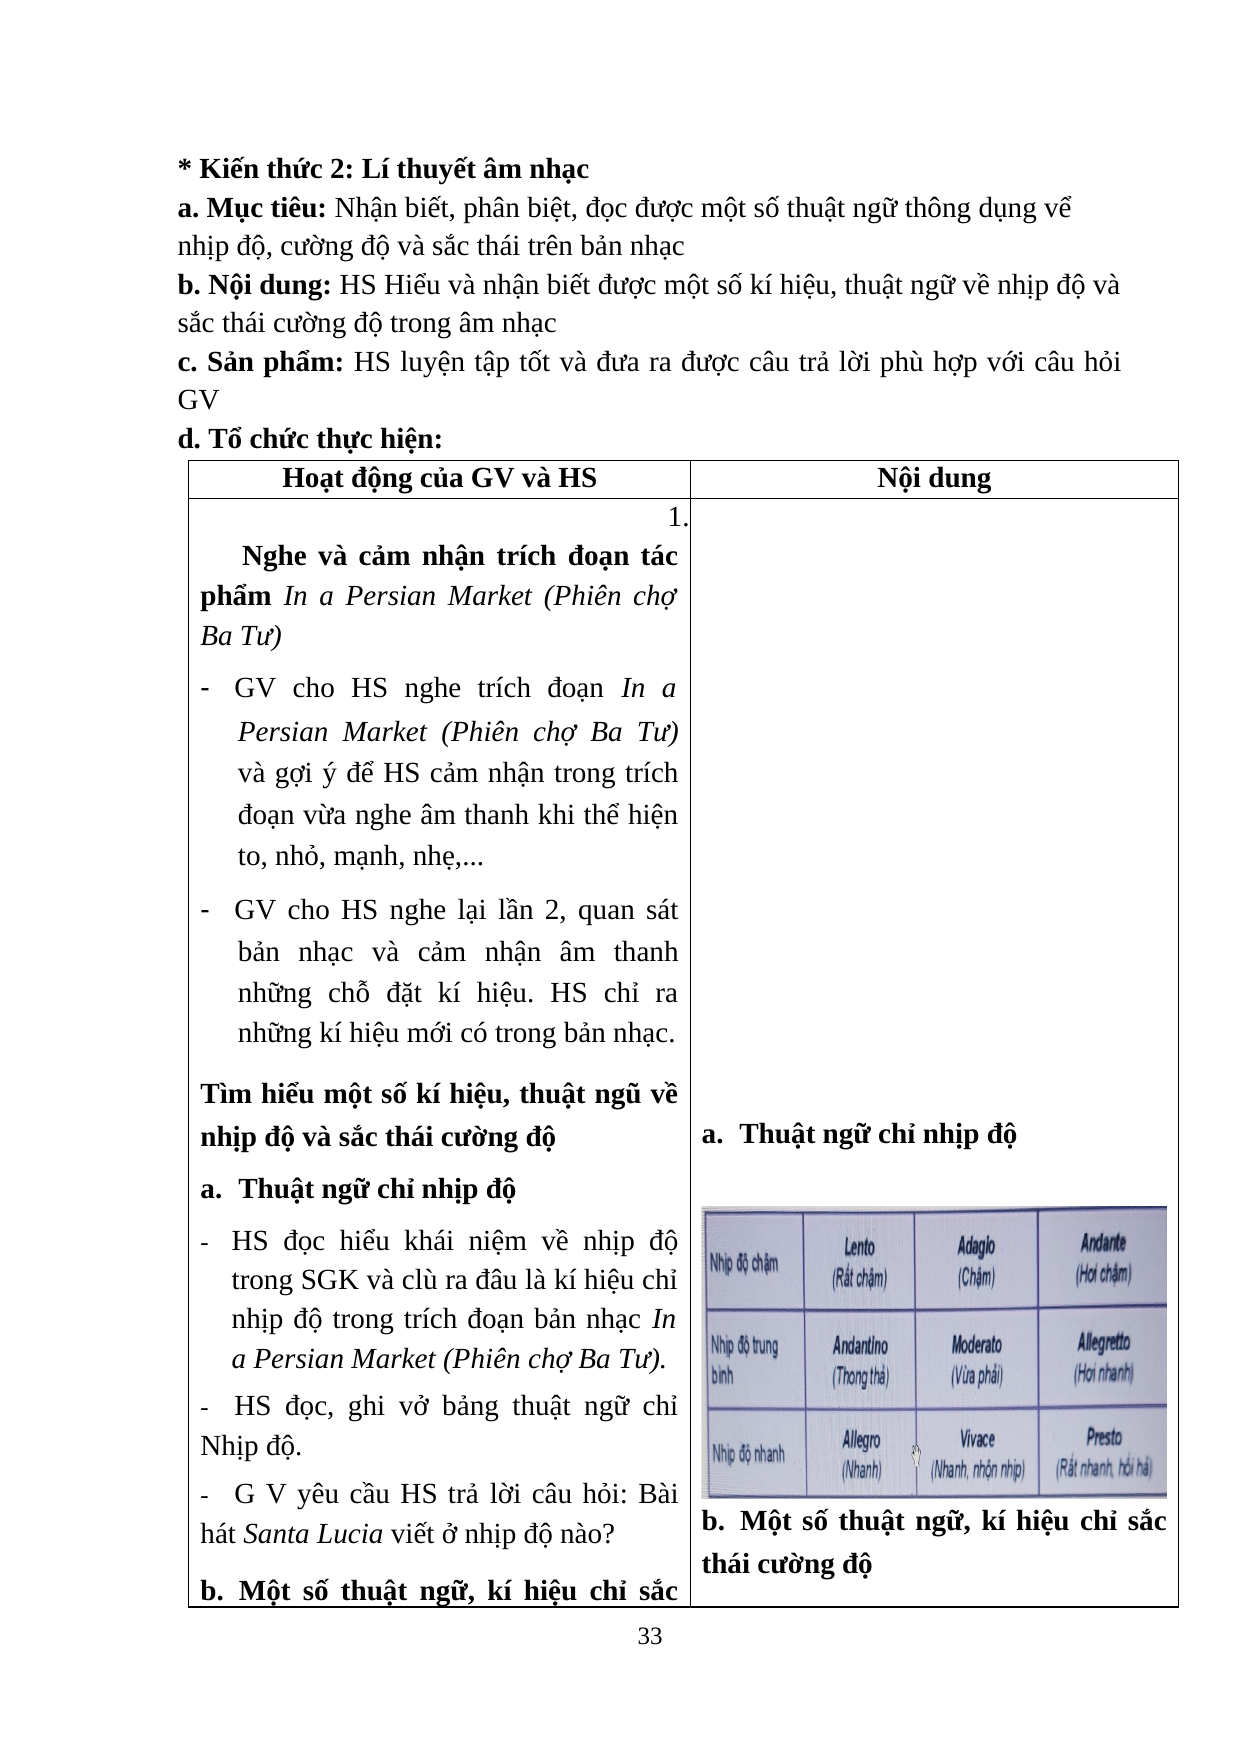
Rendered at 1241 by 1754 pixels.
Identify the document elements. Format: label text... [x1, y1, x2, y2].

table_header Nội dung [691, 461, 1178, 498]
text b. Nội dung: HS Hiểu và nhận biết được một số kí hiệu, thuật ngữ về nhịp độ và sắc thái cường độ trong âm nhạc [177, 267, 1122, 339]
text d. Tổ chức thực hiện: [177, 421, 1122, 454]
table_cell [691, 499, 1178, 1606]
picture [701, 1206, 1167, 1499]
text c. Sản phẩm: HS luyện tập tốt và đưa ra được câu trả lời phù hợp với câu hỏi GV [177, 344, 1122, 416]
text * Kiến thức 2: Lí thuyết âm nhạc [177, 151, 1122, 185]
table_header Hoạt động của GV và HS [189, 461, 690, 498]
text a. Mục tiêu: Nhận biết, phân biệt, đọc được một số thuật ngữ thông dụng vể nhịp độ, cường độ và sắc thái trên bản nhạc [177, 190, 1122, 262]
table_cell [189, 499, 690, 1606]
